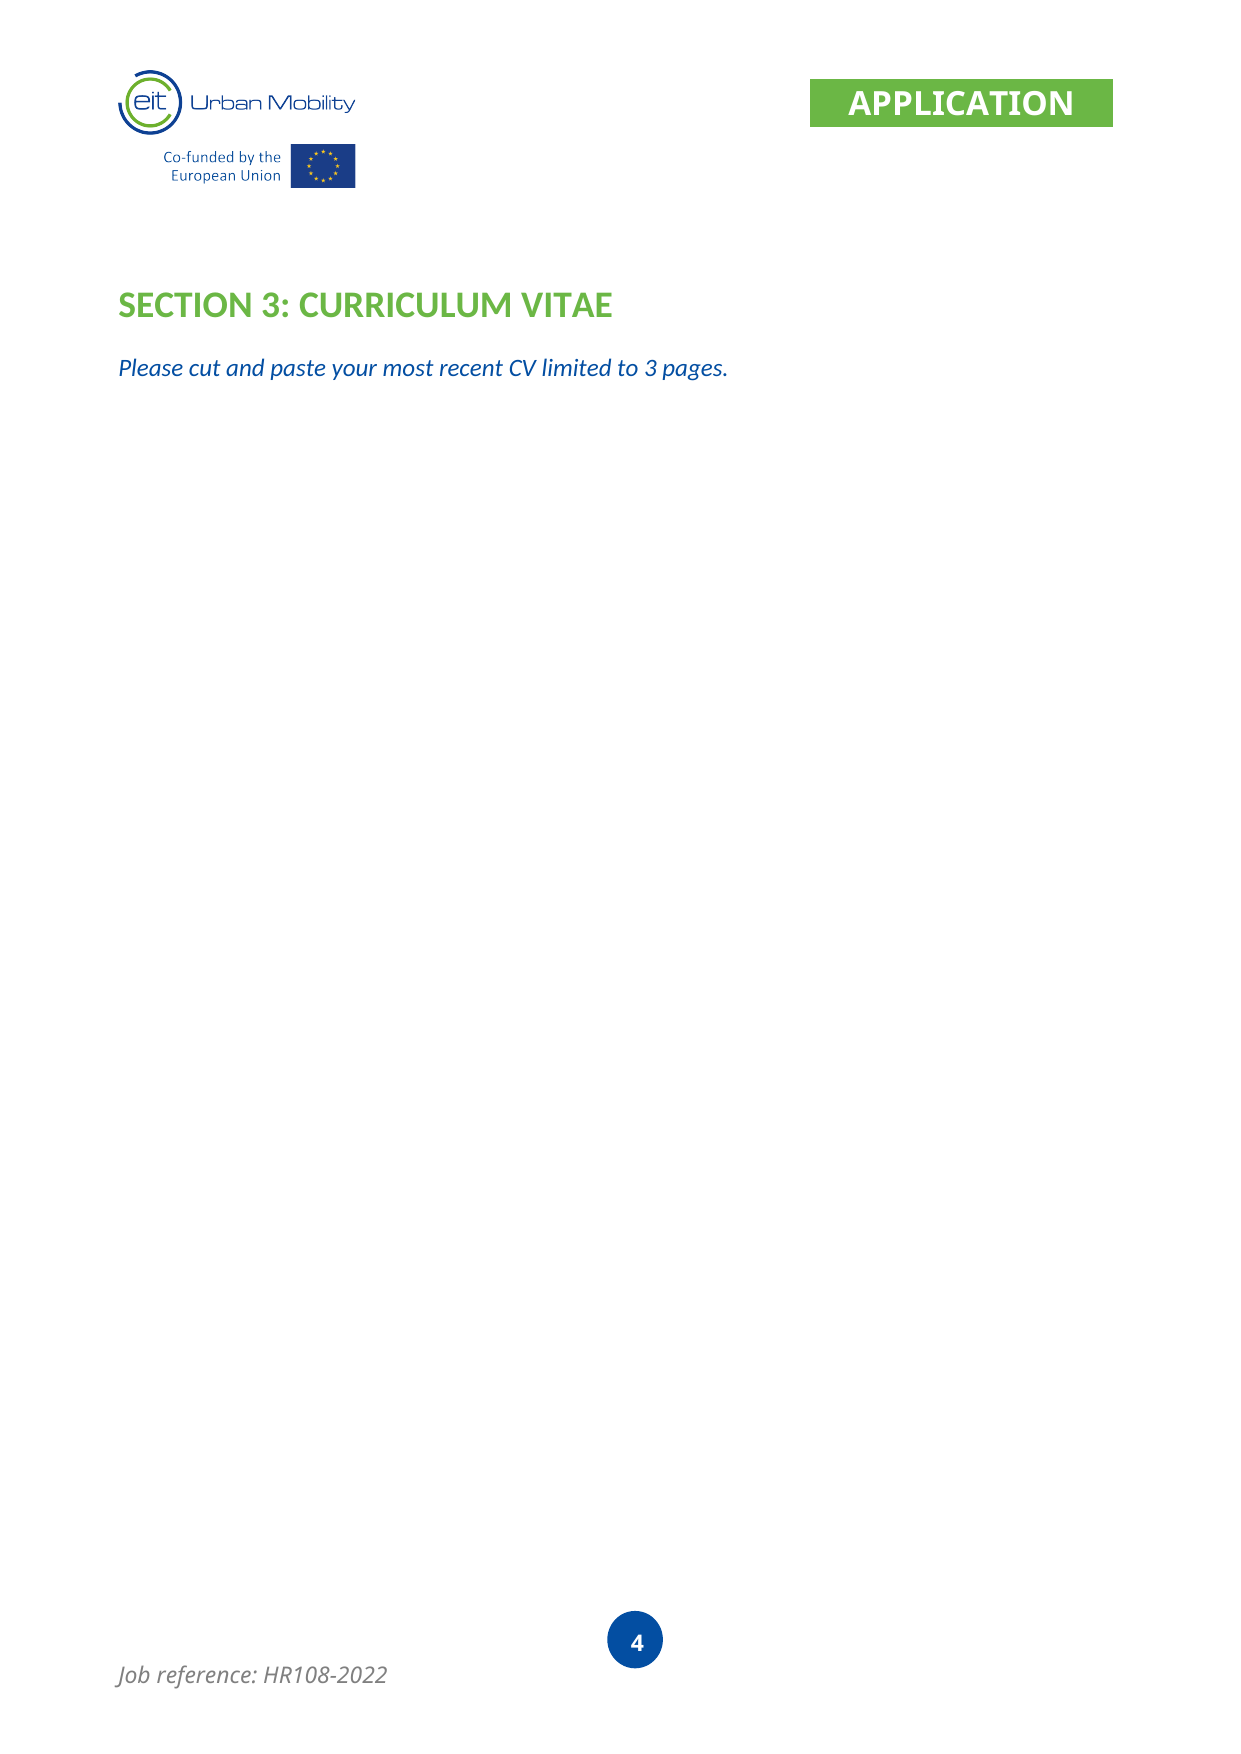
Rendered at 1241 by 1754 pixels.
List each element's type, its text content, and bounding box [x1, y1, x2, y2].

picture [118, 70, 356, 188]
text Please cut and paste your most recent CV limited to 3 pages. [118, 352, 1128, 382]
text SECTION 3: CURRICULUM VITAE [118, 281, 1128, 326]
